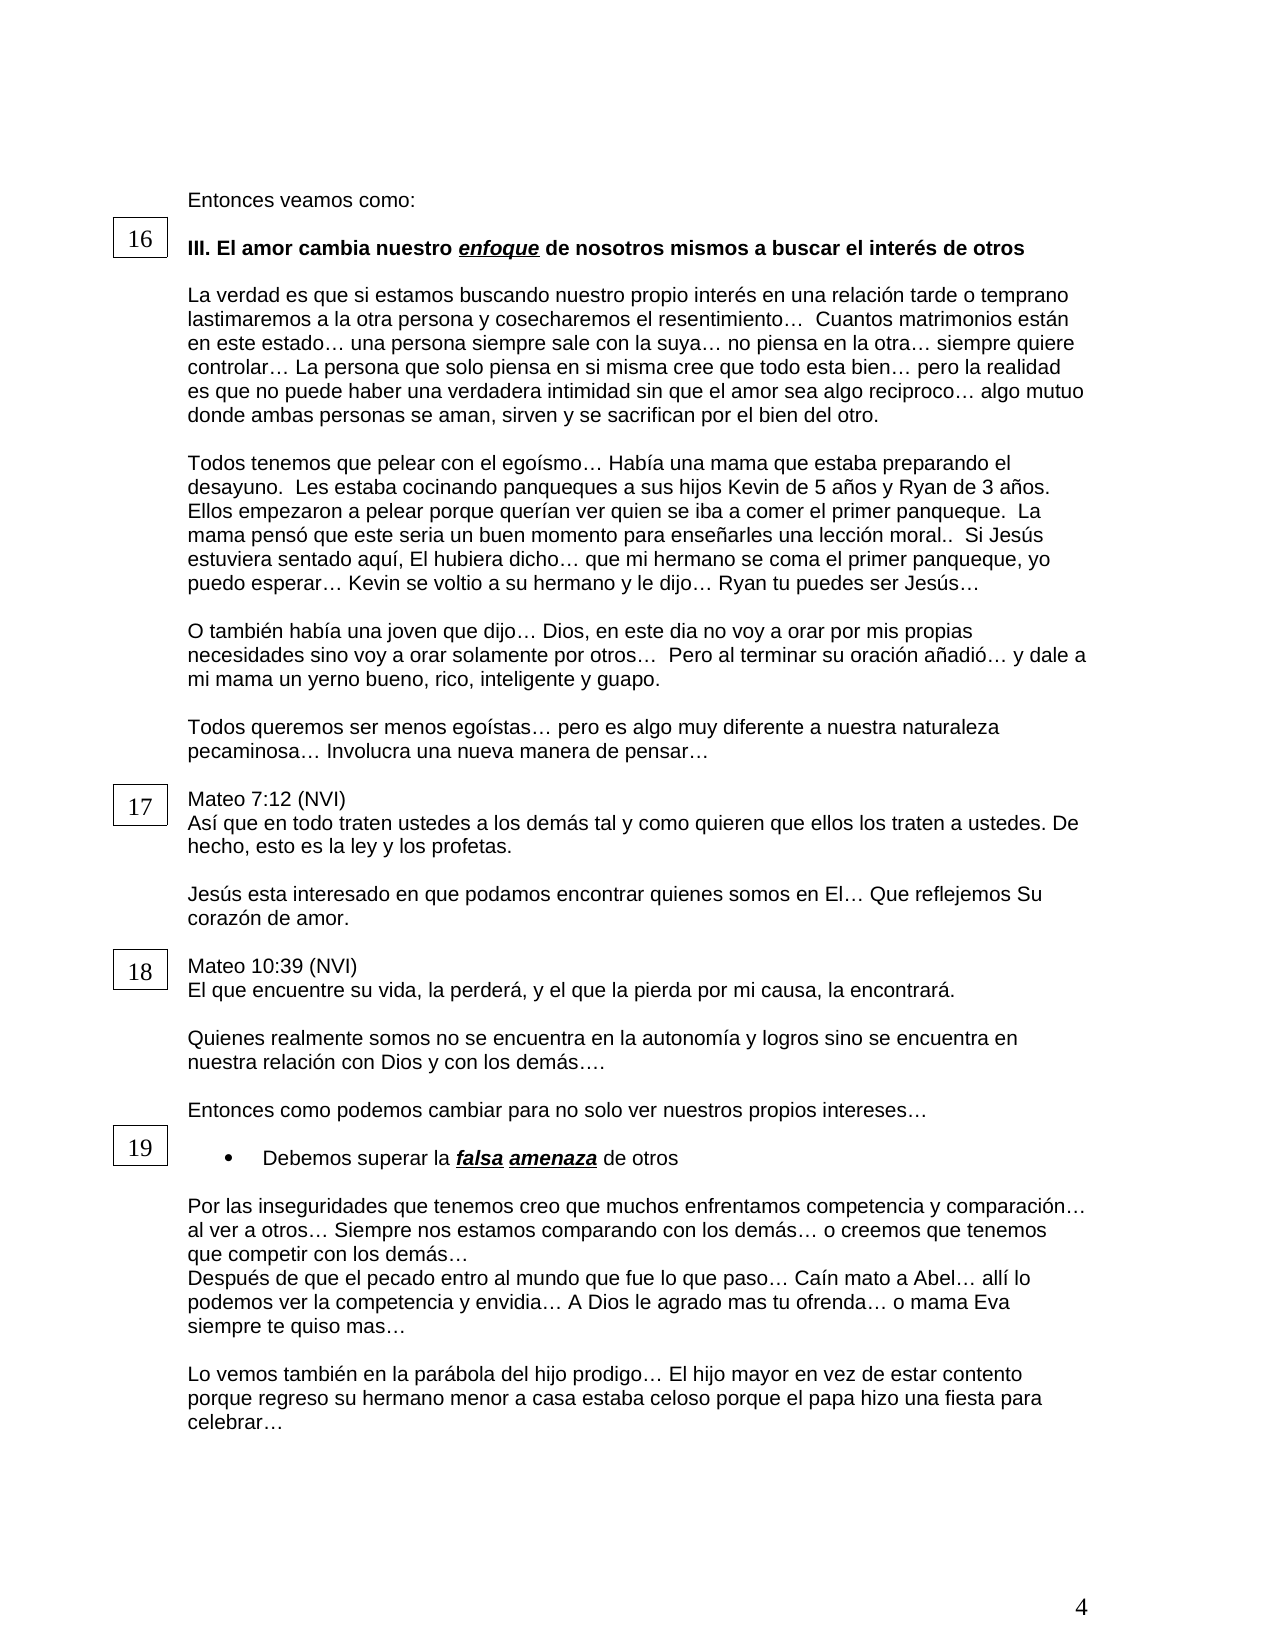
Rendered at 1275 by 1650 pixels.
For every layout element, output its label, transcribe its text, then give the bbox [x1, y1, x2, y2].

text Quienes realmente somos no se encuentra en la autonomía y logros sino se encuentra en nuestra relación con Dios y con los demás…. [187, 1026, 1087, 1074]
text Mateo 10:39 (NVI) [187, 954, 1087, 978]
text Así que en todo traten ustedes a los demás tal y como quieren que ellos los traten a ustedes. De hecho, esto es la ley y los profetas. [187, 810, 1087, 858]
text El que encuentre su vida, la perderá, y el que la pierda por mi causa, la encontrará. [187, 978, 1087, 1002]
text Todos tenemos que pelear con el egoísmo… Había una mama que estaba preparando el desayuno. Les estaba cocinando panqueques a sus hijos Kevin de 5 años y Ryan de 3 años. Ellos empezaron a pelear porque querían ver quien se iba a comer el primer panqueque. La mama pensó que este seria un buen momento para enseñarles una lección moral.. Si Jesús estuviera sentado aquí, El hubiera dicho… que mi hermano se coma el primer panqueque, yo puedo esperar… Kevin se voltio a su hermano y le dijo… Ryan tu puedes ser Jesús… [187, 451, 1087, 595]
text Todos queremos ser menos egoístas… pero es algo muy diferente a nuestra naturaleza pecaminosa… Involucra una nueva manera de pensar… [187, 714, 1087, 762]
text Entonces veamos como: [187, 187, 1087, 211]
text Por las inseguridades que tenemos creo que muchos enfrentamos competencia y comparación…al ver a otros… Siempre nos estamos comparando con los demás… o creemos que tenemos que competir con los demás… [187, 1194, 1087, 1266]
list Debemos superar la falsa amenaza de otros [225, 1146, 1087, 1170]
text Después de que el pecado entro al mundo que fue lo que paso… Caín mato a Abel… allí lo podemos ver la competencia y envidia… A Dios le agrado mas tu ofrenda… o mama Eva siempre te quiso mas… [187, 1266, 1087, 1338]
text Lo vemos también en la parábola del hijo prodigo… El hijo mayor en vez de estar contento porque regreso su hermano menor a casa estaba celoso porque el papa hizo una fiesta para celebrar… [187, 1362, 1087, 1433]
text III. El amor cambia nuestro enfoque de nosotros mismos a buscar el interés de otros [187, 235, 1087, 259]
text Mateo 7:12 (NVI) [187, 786, 1087, 810]
text Entonces como podemos cambiar para no solo ver nuestros propios intereses… [187, 1098, 1087, 1122]
text O también había una joven que dijo… Dios, en este dia no voy a orar por mis propias necesidades sino voy a orar solamente por otros… Pero al terminar su oración añadió… y dale a mi mama un yerno bueno, rico, inteligente y guapo. [187, 619, 1087, 691]
text Jesús esta interesado en que podamos encontrar quienes somos en El… Que reflejemos Su corazón de amor. [187, 882, 1087, 930]
text La verdad es que si estamos buscando nuestro propio interés en una relación tarde o temprano lastimaremos a la otra persona y cosecharemos el resentimiento… Cuantos matrimonios están en este estado… una persona siempre sale con la suya… no piensa en la otra… siempre quiere controlar… La persona que solo piensa en si misma cree que todo esta bien… pero la realidad es que no puede haber una verdadera intimidad sin que el amor sea algo reciproco… algo mutuo donde ambas personas se aman, sirven y se sacrifican por el bien del otro. [187, 283, 1087, 427]
